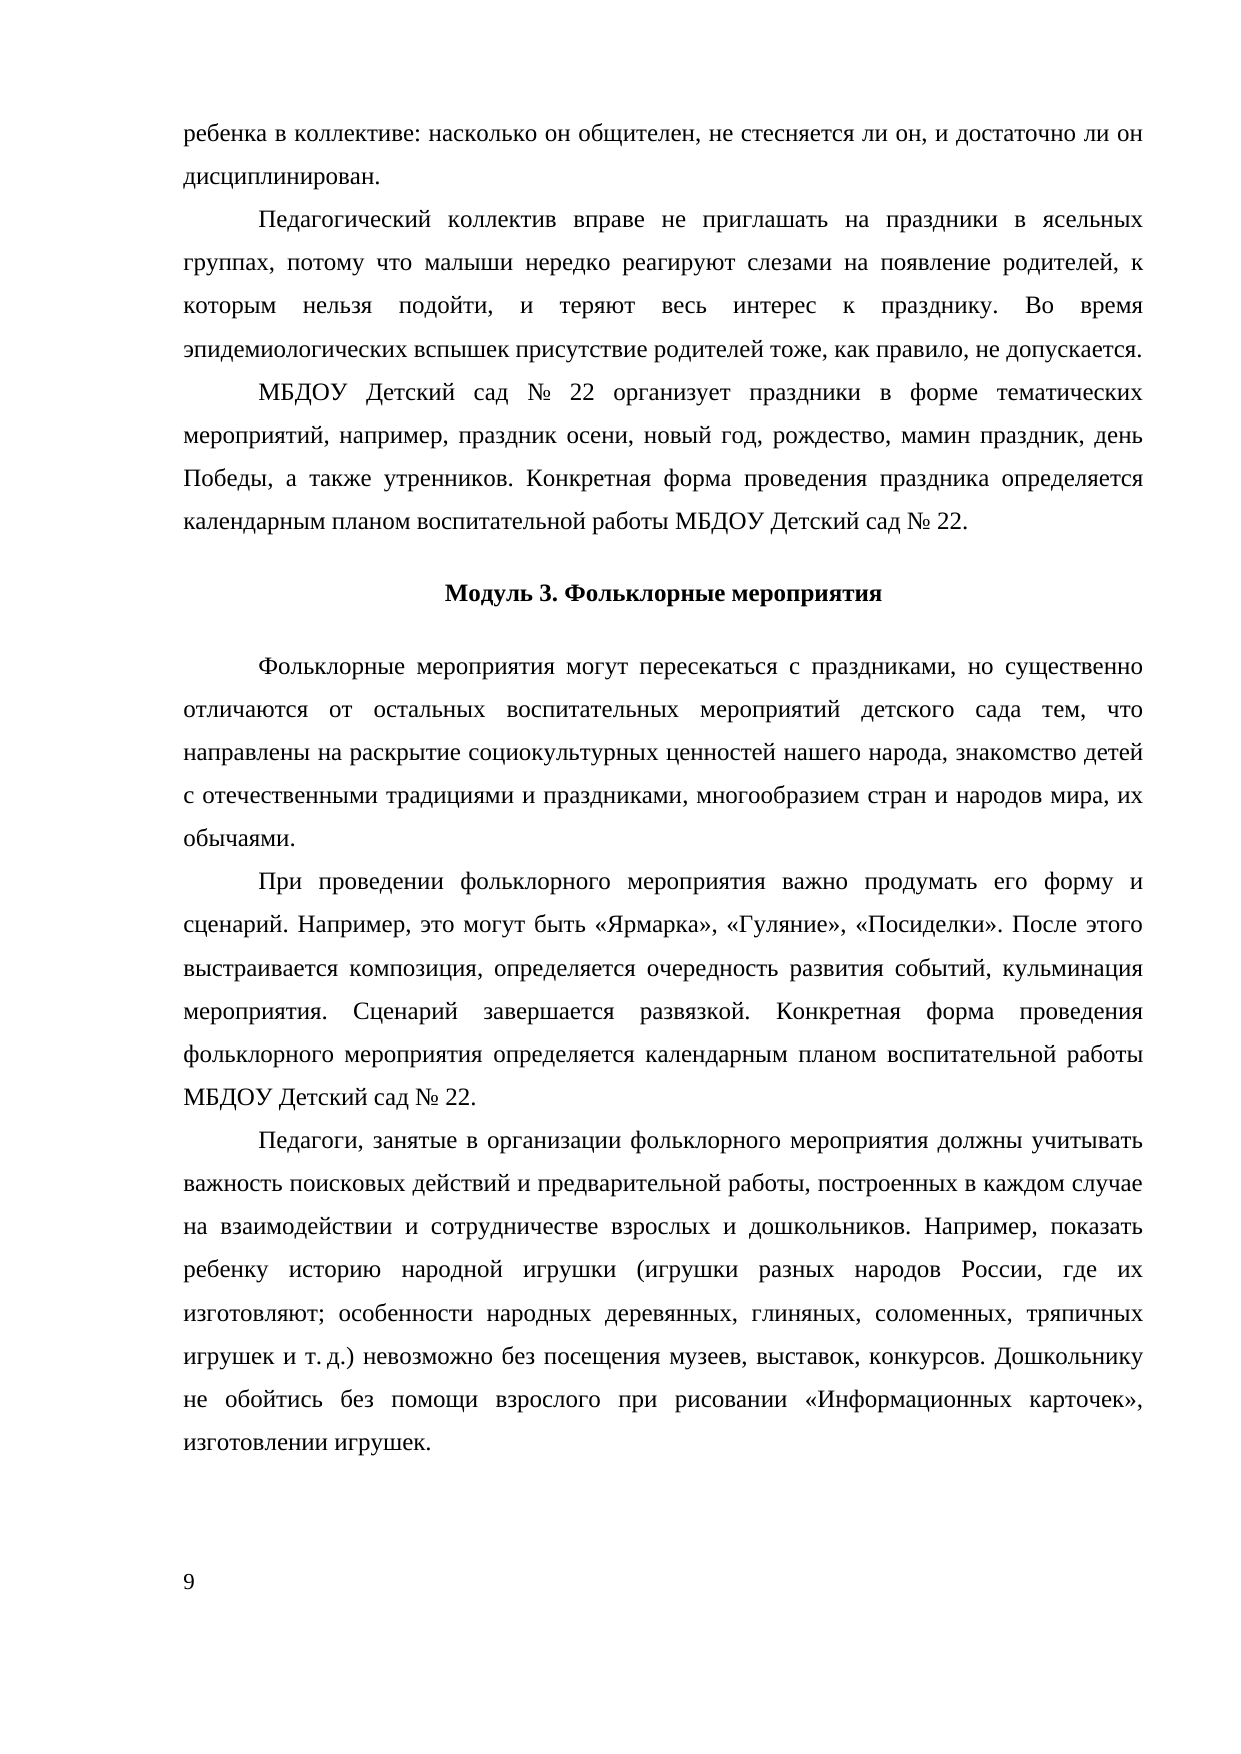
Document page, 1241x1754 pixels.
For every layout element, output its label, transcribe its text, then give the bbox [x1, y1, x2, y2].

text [183, 118, 1144, 190]
text При проведении фольклорного мероприятия важно продумать его форму и сценарий. Например, это могут быть «Ярмарка», «Гуляние», «Посиделки». После этого выстраивается композиция, определяется очередность развития событий, кульминация мероприятия. Сценарий завершается развязкой. Конкретная форма проведения фольклорного мероприятия определяется календарным планом воспитательной работы МБДОУ Детский сад № 22. [183, 866, 1144, 1111]
text Модуль 3. Фольклорные мероприятия [183, 578, 1144, 607]
text МБДОУ Детский сад № 22 организует праздники в форме тематических мероприятий, например, праздник осени, новый год, рождество, мамин праздник, день Победы, а также утренников. Конкретная форма проведения праздника определяется календарным планом воспитательной работы МБДОУ Детский сад № 22. [183, 377, 1144, 535]
text Педагогический коллектив вправе не приглашать на праздники в ясельных группах, потому что малыши нередко реагируют слезами на появление родителей, к которым нельзя подойти, и теряют весь интерес к празднику. Во время эпидемиологических вспышек присутствие родителей тоже, как правило, не допускается. [183, 204, 1144, 362]
text Педагоги, занятые в организации фольклорного мероприятия должны учитывать важность поисковых действий и предварительной работы, построенных в каждом случае на взаимодействии и сотрудничестве взрослых и дошкольников. Например, показать ребенку историю народной игрушки (игрушки разных народов России, где их изготовляют; особенности народных деревянных, глиняных, соломенных, тряпичных игрушек и т. д.) невозможно без посещения музеев, выставок, конкурсов. Дошкольнику не обойтись без помощи взрослого при рисовании «Информационных карточек», изготовлении игрушек. [183, 1125, 1144, 1456]
text Фольклорные мероприятия могут пересекаться с праздниками, но существенно отличаются от остальных воспитательных мероприятий детского сада тем, что направлены на раскрытие социокультурных ценностей нашего народа, знакомство детей с отечественными традициями и праздниками, многообразием стран и народов мира, их обычаями. [183, 651, 1144, 852]
